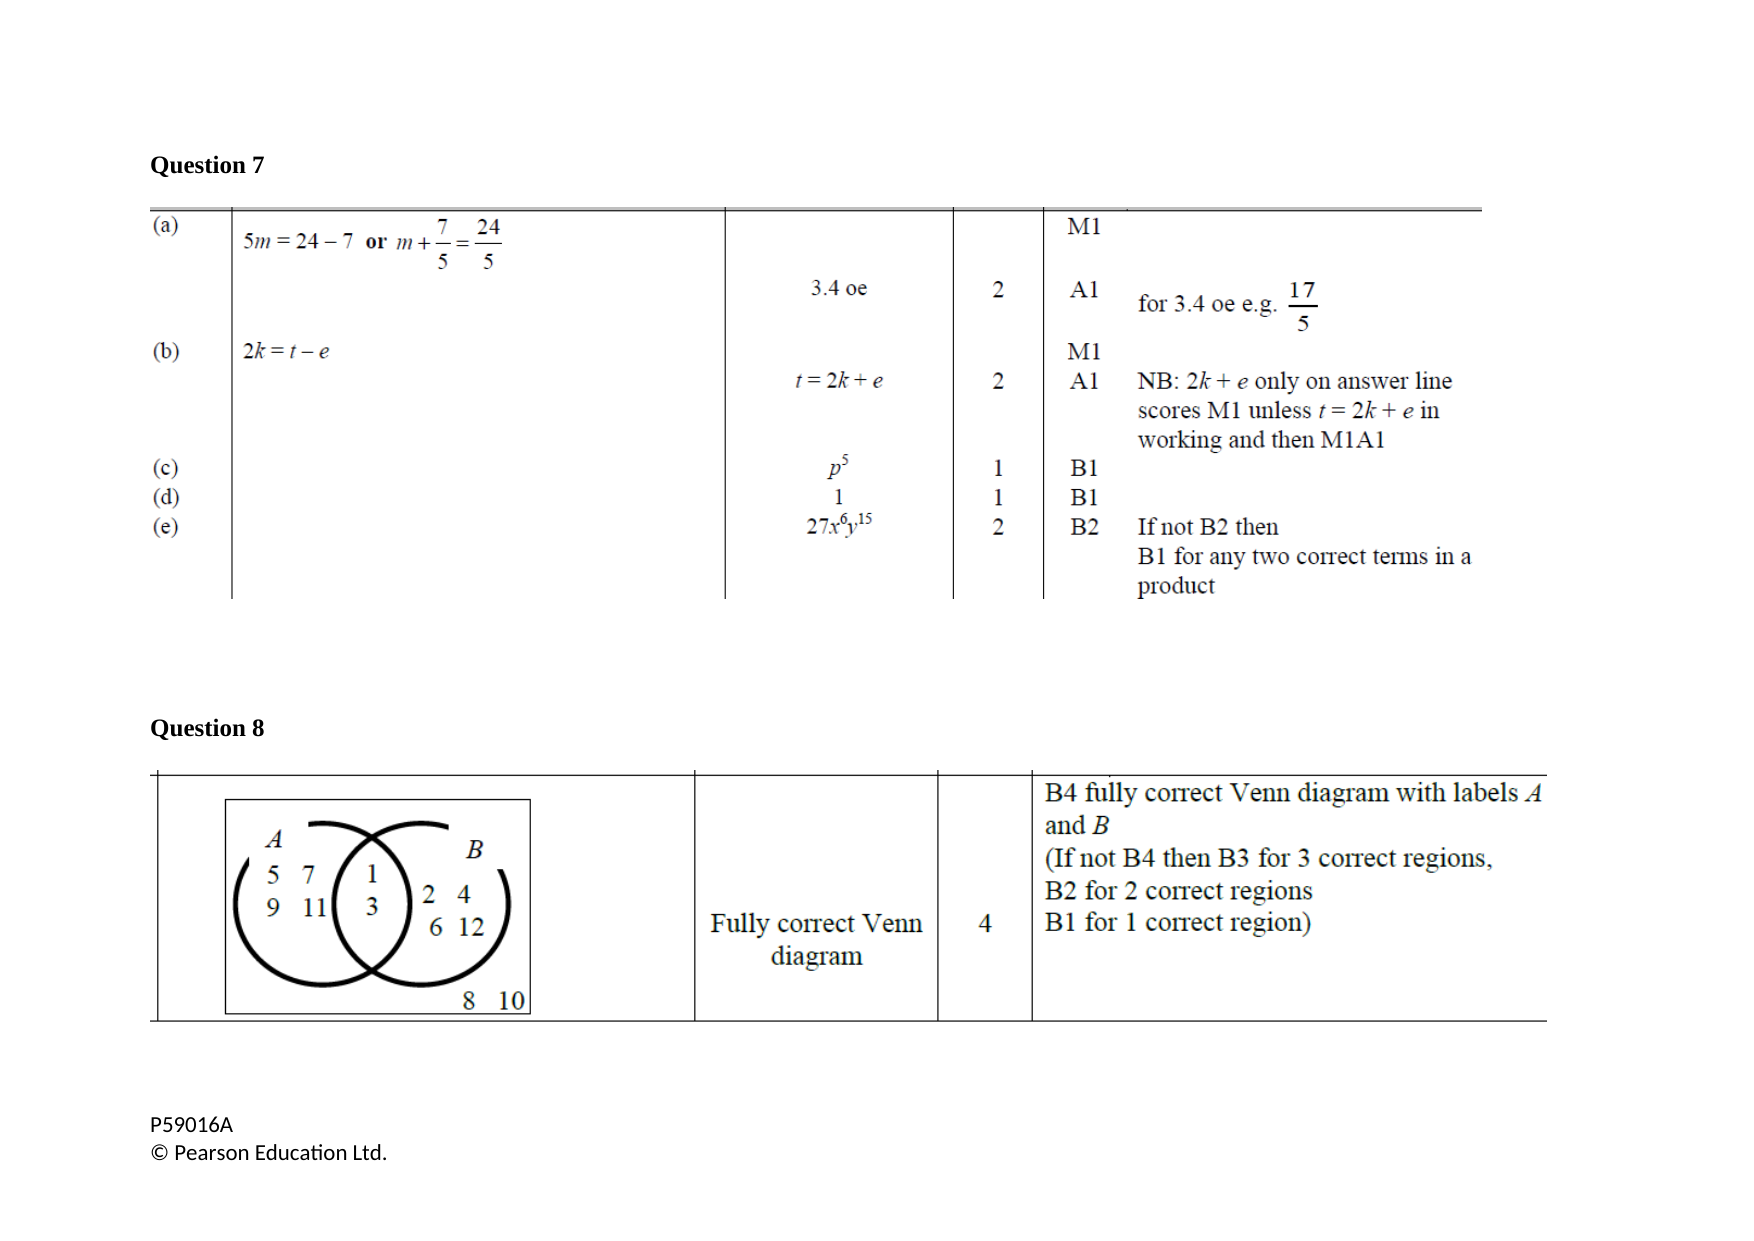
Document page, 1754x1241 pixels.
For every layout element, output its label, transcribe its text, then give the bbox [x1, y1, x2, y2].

picture [150, 207, 1482, 599]
picture [150, 770, 1547, 1023]
text Question 8 [150, 713, 1604, 742]
text Question 7 [150, 150, 1604, 179]
